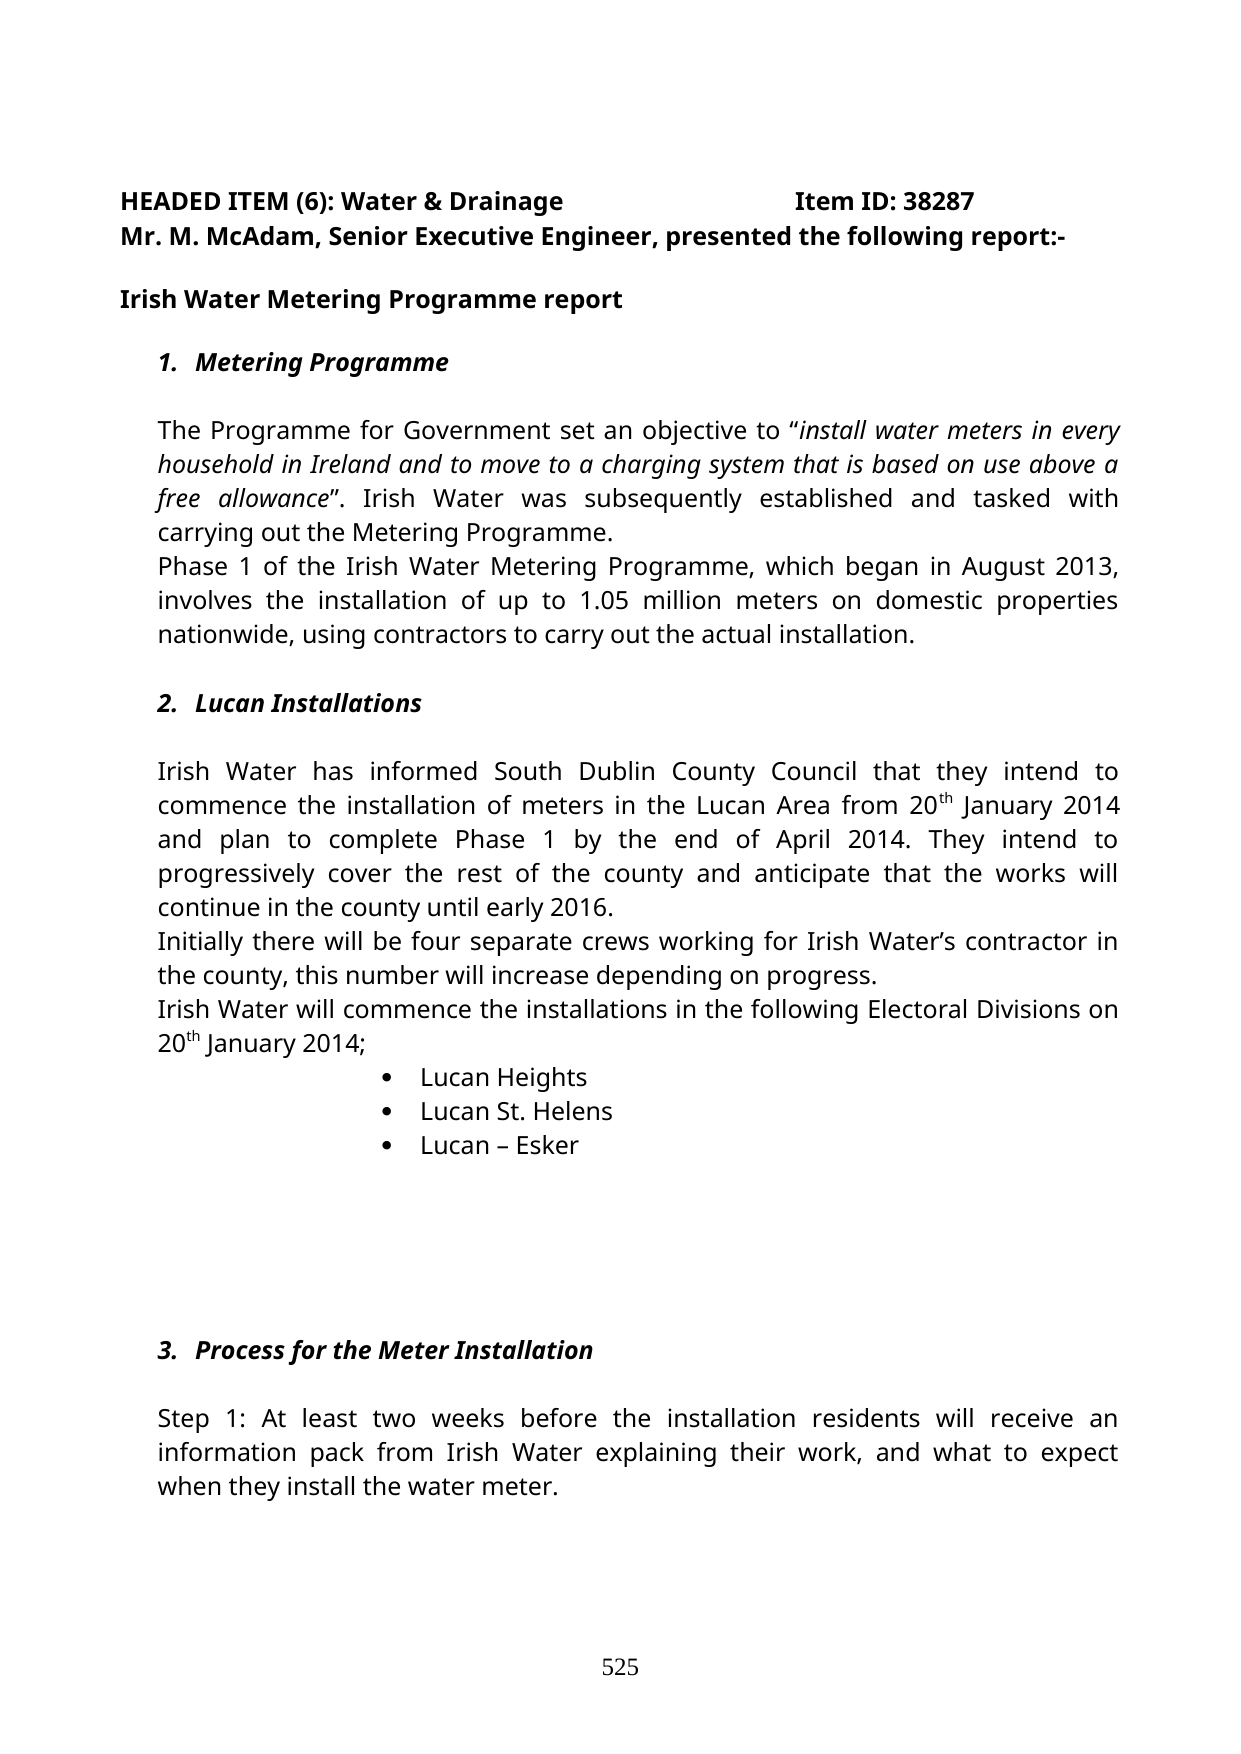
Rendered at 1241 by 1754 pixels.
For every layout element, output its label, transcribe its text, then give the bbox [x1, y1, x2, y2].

text Mr. M. McAdam, Senior Executive Engineer, presented the following report:- [120, 218, 1120, 252]
list Lucan Heights [382, 1060, 1120, 1094]
text Irish Water has informed South Dublin County Council that they intend to commence the installation of meters in the Lucan Area from 20th January 2014 and plan to complete Phase 1 by the end of April 2014. They intend to progressively cover the rest of the county and anticipate that the works will continue in the county until early 2016. [157, 753, 1120, 924]
text Initially there will be four separate crews working for Irish Water’s contractor in the county, this number will increase depending on progress. [157, 924, 1120, 992]
text Irish Water Metering Programme report [120, 281, 1120, 315]
list Lucan Installations [157, 685, 1120, 719]
list Metering Programme [157, 344, 1120, 379]
text Phase 1 of the Irish Water Metering Programme, which began in August 2013, involves the installation of up to 1.05 million meters on domestic properties nationwide, using contractors to carry out the actual installation. [157, 549, 1120, 651]
text Step 1: At least two weeks before the installation residents will receive an information pack from Irish Water explaining their work, and what to expect when they install the water meter. [157, 1401, 1120, 1503]
list Process for the Meter Installation [157, 1332, 1120, 1366]
text Irish Water will commence the installations in the following Electoral Divisions on 20th January 2014; [157, 992, 1120, 1060]
list Lucan – Esker [382, 1128, 1120, 1162]
text The Programme for Government set an objective to “install water meters in every household in Ireland and to move to a charging system that is based on use above a free allowance”. Irish Water was subsequently established and tasked with carrying out the Metering Programme. [157, 413, 1120, 549]
list Lucan St. Helens [382, 1094, 1120, 1128]
text HEADED ITEM (6): Water & Drainage Item ID: 38287 [120, 184, 1120, 218]
